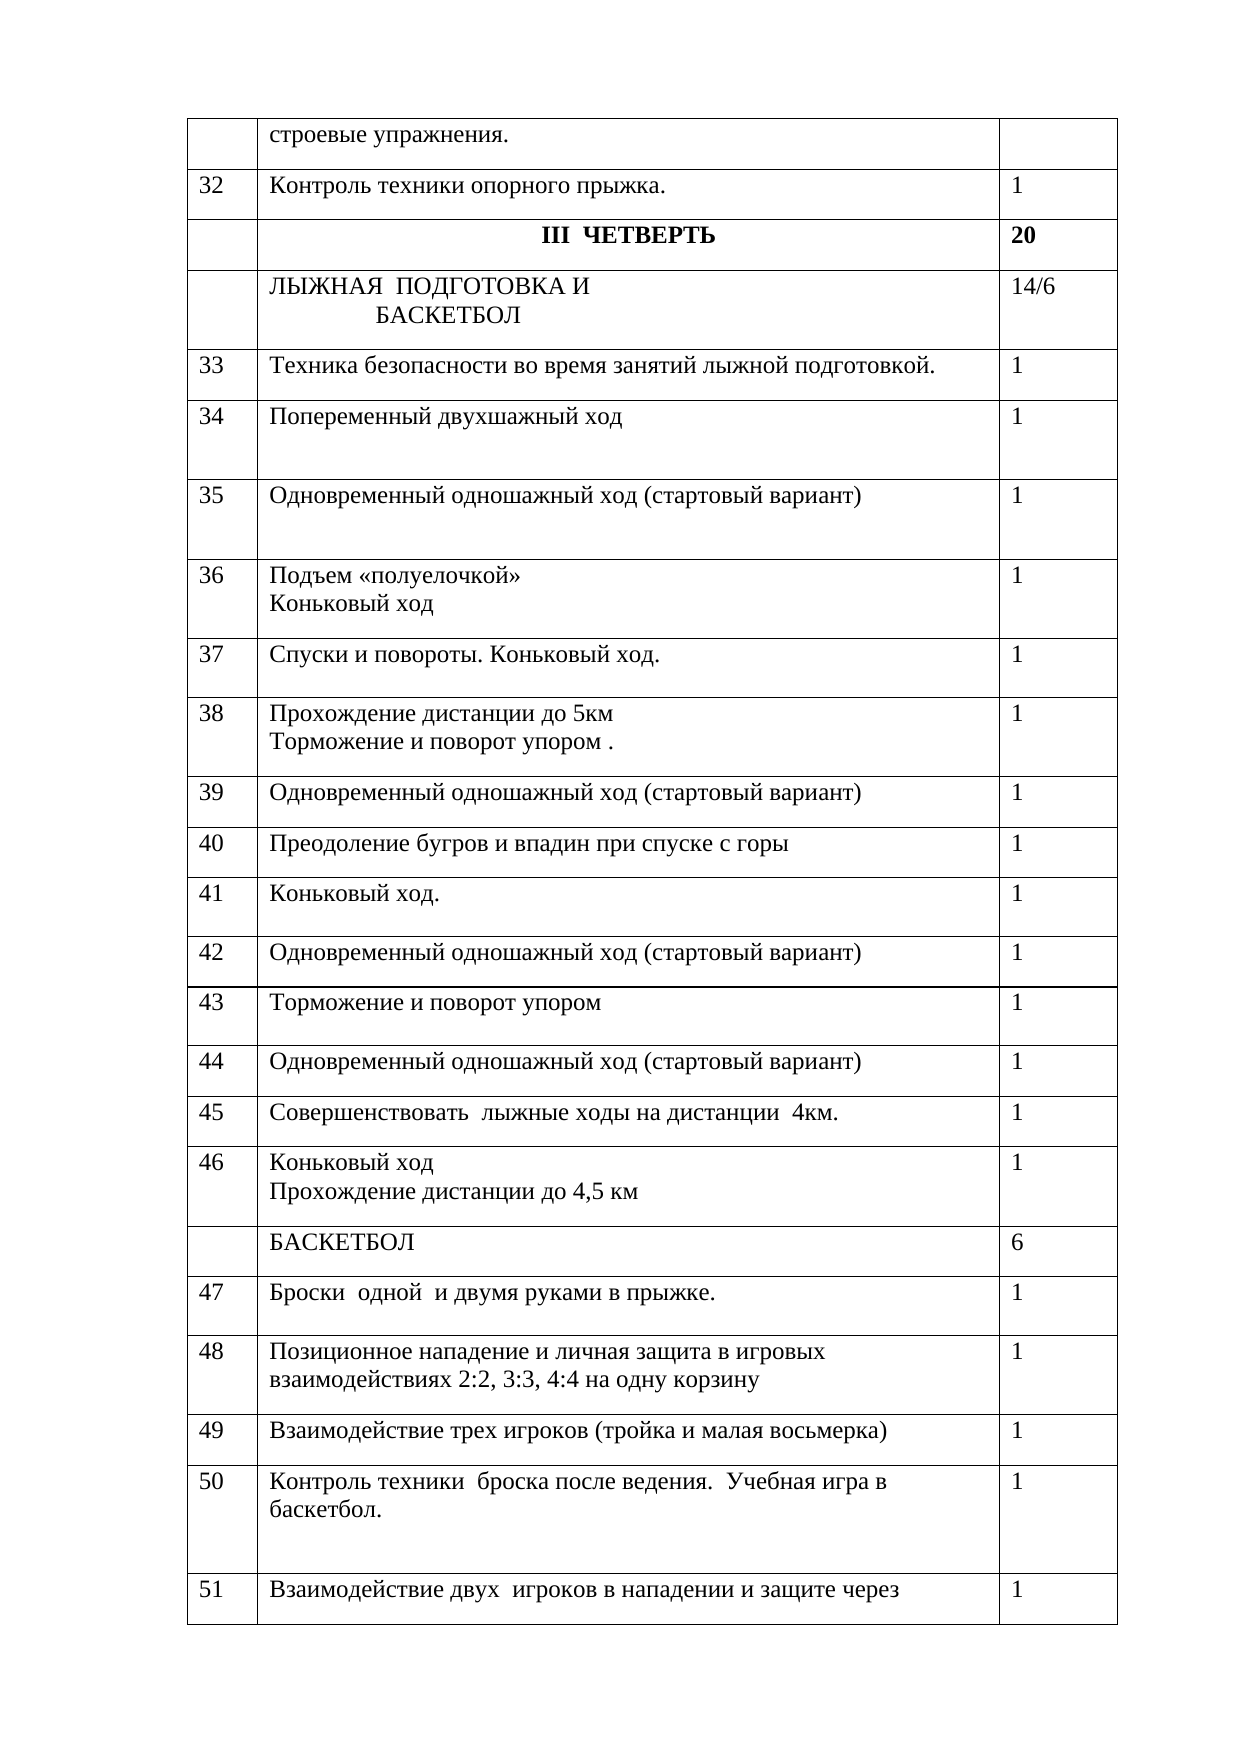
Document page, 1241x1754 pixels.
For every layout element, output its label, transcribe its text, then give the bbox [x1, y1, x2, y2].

table_cell Взаимодействие трех игроков (тройка и малая восьмерка) [258, 1415, 999, 1465]
table_cell Контроль техники броска после ведения. Учебная игра в баскетбол. [258, 1466, 999, 1573]
table_cell 1 [1000, 777, 1117, 827]
table_cell Одновременный одношажный ход (стартовый вариант) [258, 1046, 999, 1096]
table_cell 40 [188, 828, 257, 877]
table_cell 1 [1000, 639, 1117, 697]
table_cell 47 [188, 1277, 257, 1335]
table_cell 36 [188, 560, 257, 638]
table_cell Техника безопасности во время занятий лыжной подготовкой. [258, 350, 999, 400]
table_cell 39 [188, 777, 257, 827]
table_cell 48 [188, 1336, 257, 1414]
table_cell БАСКЕТБОЛ [258, 1227, 999, 1276]
table_cell 1 [1000, 878, 1117, 936]
table_cell 6 [1000, 1227, 1117, 1276]
table_cell 1 [1000, 828, 1117, 877]
table_cell ЛЫЖНАЯ ПОДГОТОВКА И БАСКЕТБОЛ [258, 271, 999, 349]
table_cell 35 [188, 480, 257, 559]
table_cell 1 [1000, 1574, 1117, 1623]
table_cell 1 [1000, 1097, 1117, 1146]
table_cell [258, 119, 999, 169]
table_cell 33 [188, 350, 257, 400]
table_cell Спуски и повороты. Коньковый ход. [258, 639, 999, 697]
table_cell Одновременный одношажный ход (стартовый вариант) [258, 777, 999, 827]
table_cell 38 [188, 698, 257, 776]
table_cell 14/6 [1000, 271, 1117, 349]
table_cell 43 [188, 988, 257, 1045]
table_cell III ЧЕТВЕРТЬ [258, 220, 999, 270]
table_cell 32 [188, 170, 257, 219]
table_cell 46 [188, 1147, 257, 1226]
table_cell [188, 220, 257, 270]
table_cell Торможение и поворот упором [258, 988, 999, 1045]
table_cell 1 [1000, 1415, 1117, 1465]
table_cell Контроль техники опорного прыжка. [258, 170, 999, 219]
table_cell 37 [188, 639, 257, 697]
table_cell Совершенствовать лыжные ходы на дистанции 4км. [258, 1097, 999, 1146]
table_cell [258, 1574, 999, 1623]
table_cell 1 [1000, 937, 1117, 986]
table_cell 1 [1000, 988, 1117, 1045]
table_cell [188, 1227, 257, 1276]
table_cell 20 [1000, 220, 1117, 270]
table_cell 42 [188, 937, 257, 986]
table_cell Одновременный одношажный ход (стартовый вариант) [258, 937, 999, 986]
table_cell Коньковый ход. [258, 878, 999, 936]
table_cell 1 [1000, 560, 1117, 638]
table_cell 51 [188, 1574, 257, 1623]
table_cell Броски одной и двумя руками в прыжке. [258, 1277, 999, 1335]
table_cell Одновременный одношажный ход (стартовый вариант) [258, 480, 999, 559]
table_cell 1 [1000, 1147, 1117, 1226]
table_cell 1 [1000, 350, 1117, 400]
table_cell 44 [188, 1046, 257, 1096]
table_cell 45 [188, 1097, 257, 1146]
table_cell 31 [188, 119, 257, 169]
table_cell 1 [1000, 1277, 1117, 1335]
table_cell 1 [1000, 1336, 1117, 1414]
table_cell Коньковый ход Прохождение дистанции до 4,5 км [258, 1147, 999, 1226]
table_cell 34 [188, 401, 257, 479]
table_cell 49 [188, 1415, 257, 1465]
table_cell 41 [188, 878, 257, 936]
table_cell 1 [1000, 170, 1117, 219]
table_cell 50 [188, 1466, 257, 1573]
table_cell 1 [1000, 1466, 1117, 1573]
table_cell 1 [1000, 119, 1117, 169]
table_cell 1 [1000, 1046, 1117, 1096]
table_cell 1 [1000, 480, 1117, 559]
table_cell 1 [1000, 698, 1117, 776]
table_cell Попеременный двухшажный ход [258, 401, 999, 479]
table_cell Подъем «полуелочкой» Коньковый ход [258, 560, 999, 638]
table_cell Позиционное нападение и личная защита в игровых взаимодействиях 2:2, 3:3, 4:4 на одну корзину [258, 1336, 999, 1414]
table_cell Преодоление бугров и впадин при спуске с горы [258, 828, 999, 877]
table_cell 1 [1000, 401, 1117, 479]
table_cell Прохождение дистанции до 5км Торможение и поворот упором . [258, 698, 999, 776]
table_cell [188, 271, 257, 349]
